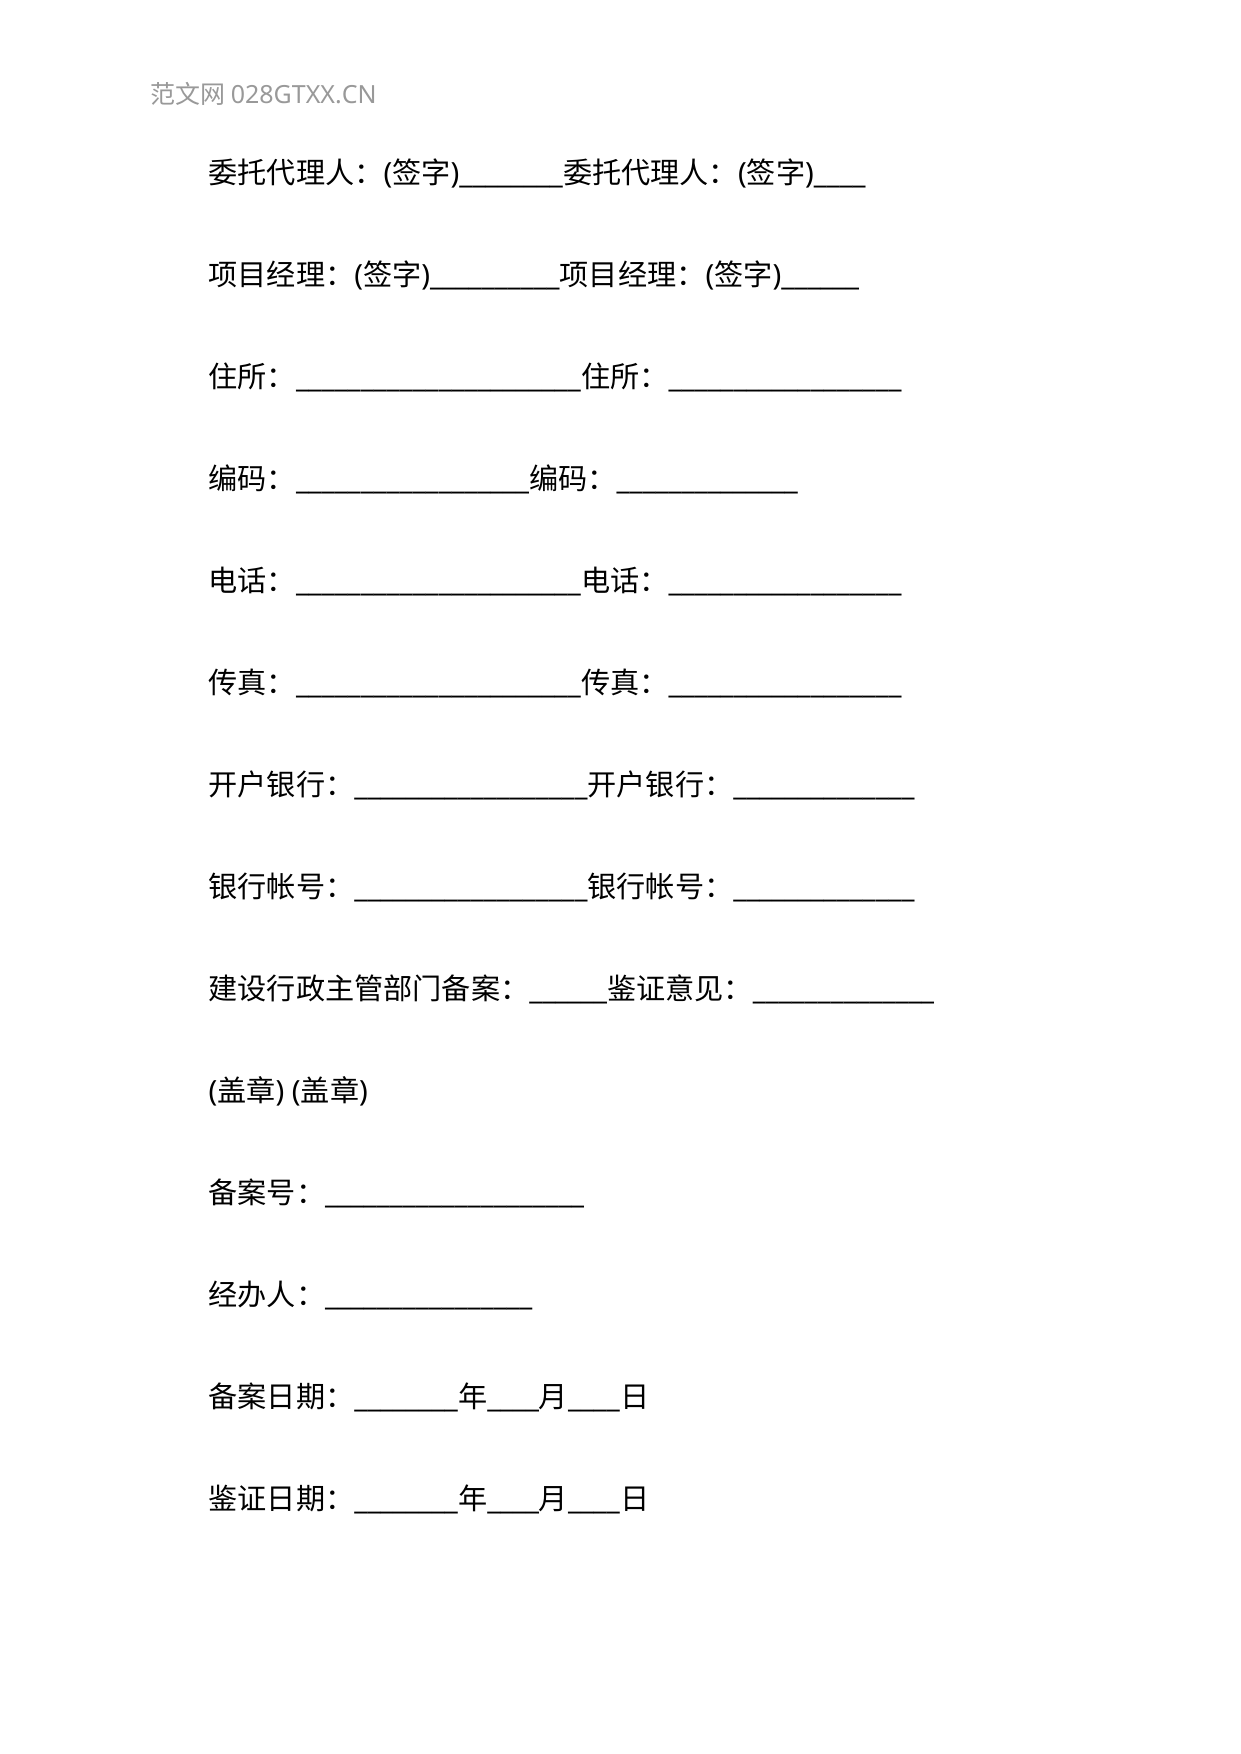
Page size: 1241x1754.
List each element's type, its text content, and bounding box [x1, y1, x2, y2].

text 备案号：____________________ [150, 1170, 1090, 1212]
text 经办人：________________ [150, 1272, 1090, 1314]
text 编码：__________________编码：______________ [150, 456, 1090, 498]
text 项目经理：(签字)__________项目经理：(签字)______ [150, 252, 1090, 294]
text 电话：______________________电话：__________________ [150, 558, 1090, 600]
text 住所：______________________住所：__________________ [150, 354, 1090, 396]
text 鉴证日期：________年____月____日 [150, 1476, 1090, 1518]
text 建设行政主管部门备案：______鉴证意见：______________ [150, 966, 1090, 1008]
text (盖章) (盖章) [150, 1068, 1090, 1110]
text 委托代理人：(签字)________委托代理人：(签字)____ [150, 150, 1090, 192]
text 开户银行：__________________开户银行：______________ [150, 762, 1090, 804]
text 传真：______________________传真：__________________ [150, 660, 1090, 702]
text 备案日期：________年____月____日 [150, 1374, 1090, 1416]
text 银行帐号：__________________银行帐号：______________ [150, 864, 1090, 906]
